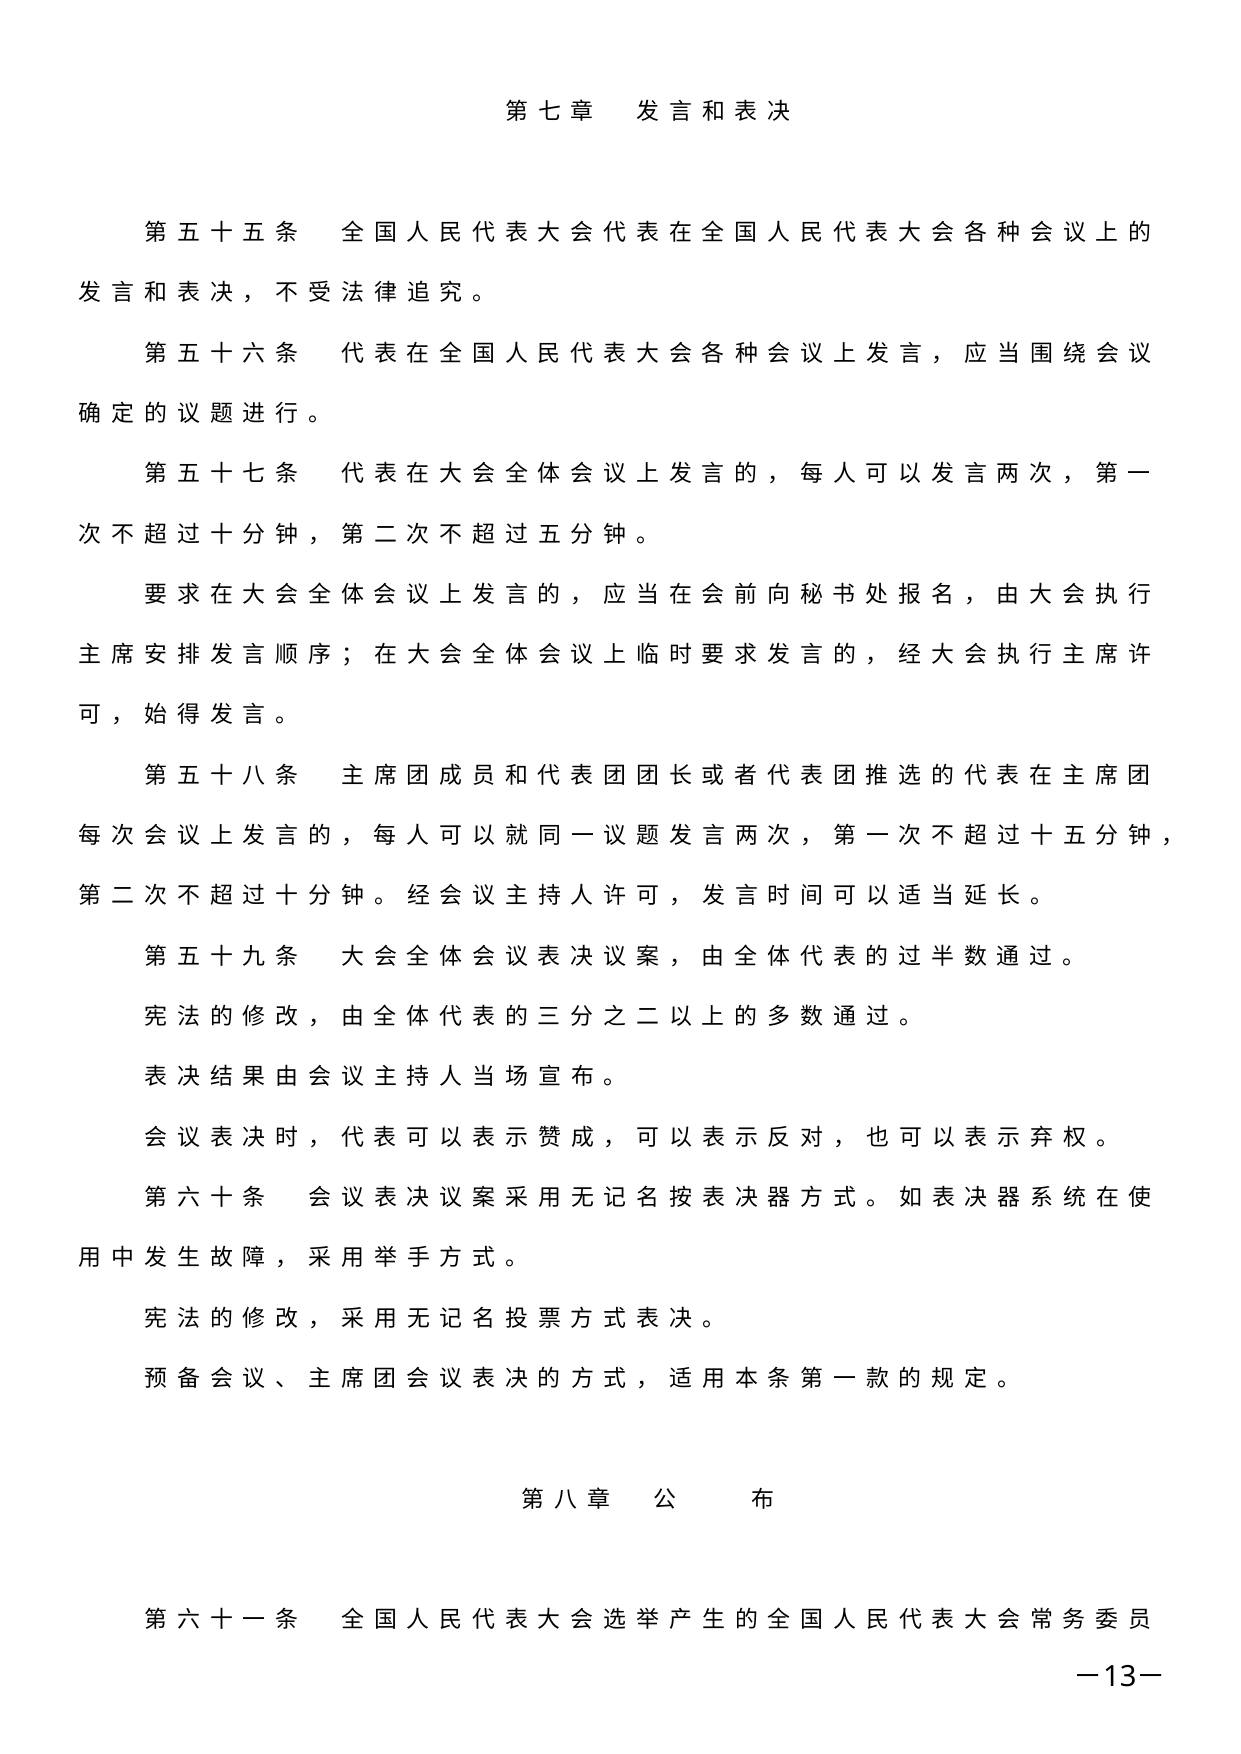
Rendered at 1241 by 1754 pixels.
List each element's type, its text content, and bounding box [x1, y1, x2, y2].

text 第五十九条 大会全体会议表决议案，由全体代表的过半数通过。 [79, 924, 1161, 984]
text 第五十七条 代表在大会全体会议上发言的，每人可以发言两次，第一次不超过十分钟，第二次不超过五分钟。 [79, 442, 1161, 562]
text 表决结果由会议主持人当场宣布。 [79, 1045, 1161, 1105]
text 会议表决时，代表可以表示赞成，可以表示反对，也可以表示弃权。 [79, 1105, 1161, 1165]
text 宪法的修改，采用无记名投票方式表决。 [79, 1286, 1161, 1346]
text 第八章 公 布 [79, 1467, 1161, 1527]
text 要求在大会全体会议上发言的，应当在会前向秘书处报名，由大会执行主席安排发言顺序；在大会全体会议上临时要求发言的，经大会执行主席许可，始得发言。 [79, 562, 1161, 743]
text 第七章 发言和表决 [79, 80, 1161, 140]
text 第六十条 会议表决议案采用无记名按表决器方式。如表决器系统在使用中发生故障，采用举手方式。 [79, 1165, 1161, 1286]
text 第五十八条 主席团成员和代表团团长或者代表团推选的代表在主席团每次会议上发言的，每人可以就同一议题发言两次，第一次不超过十五分钟，第二次不超过十分钟。经会议主持人许可，发言时间可以适当延长。 [79, 743, 1161, 924]
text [79, 1587, 1161, 1648]
text 预备会议、主席团会议表决的方式，适用本条第一款的规定。 [79, 1346, 1161, 1407]
text 宪法的修改，由全体代表的三分之二以上的多数通过。 [79, 984, 1161, 1045]
text 第五十六条 代表在全国人民代表大会各种会议上发言，应当围绕会议确定的议题进行。 [79, 321, 1161, 442]
text 第五十五条 全国人民代表大会代表在全国人民代表大会各种会议上的发言和表决，不受法律追究。 [79, 200, 1161, 321]
